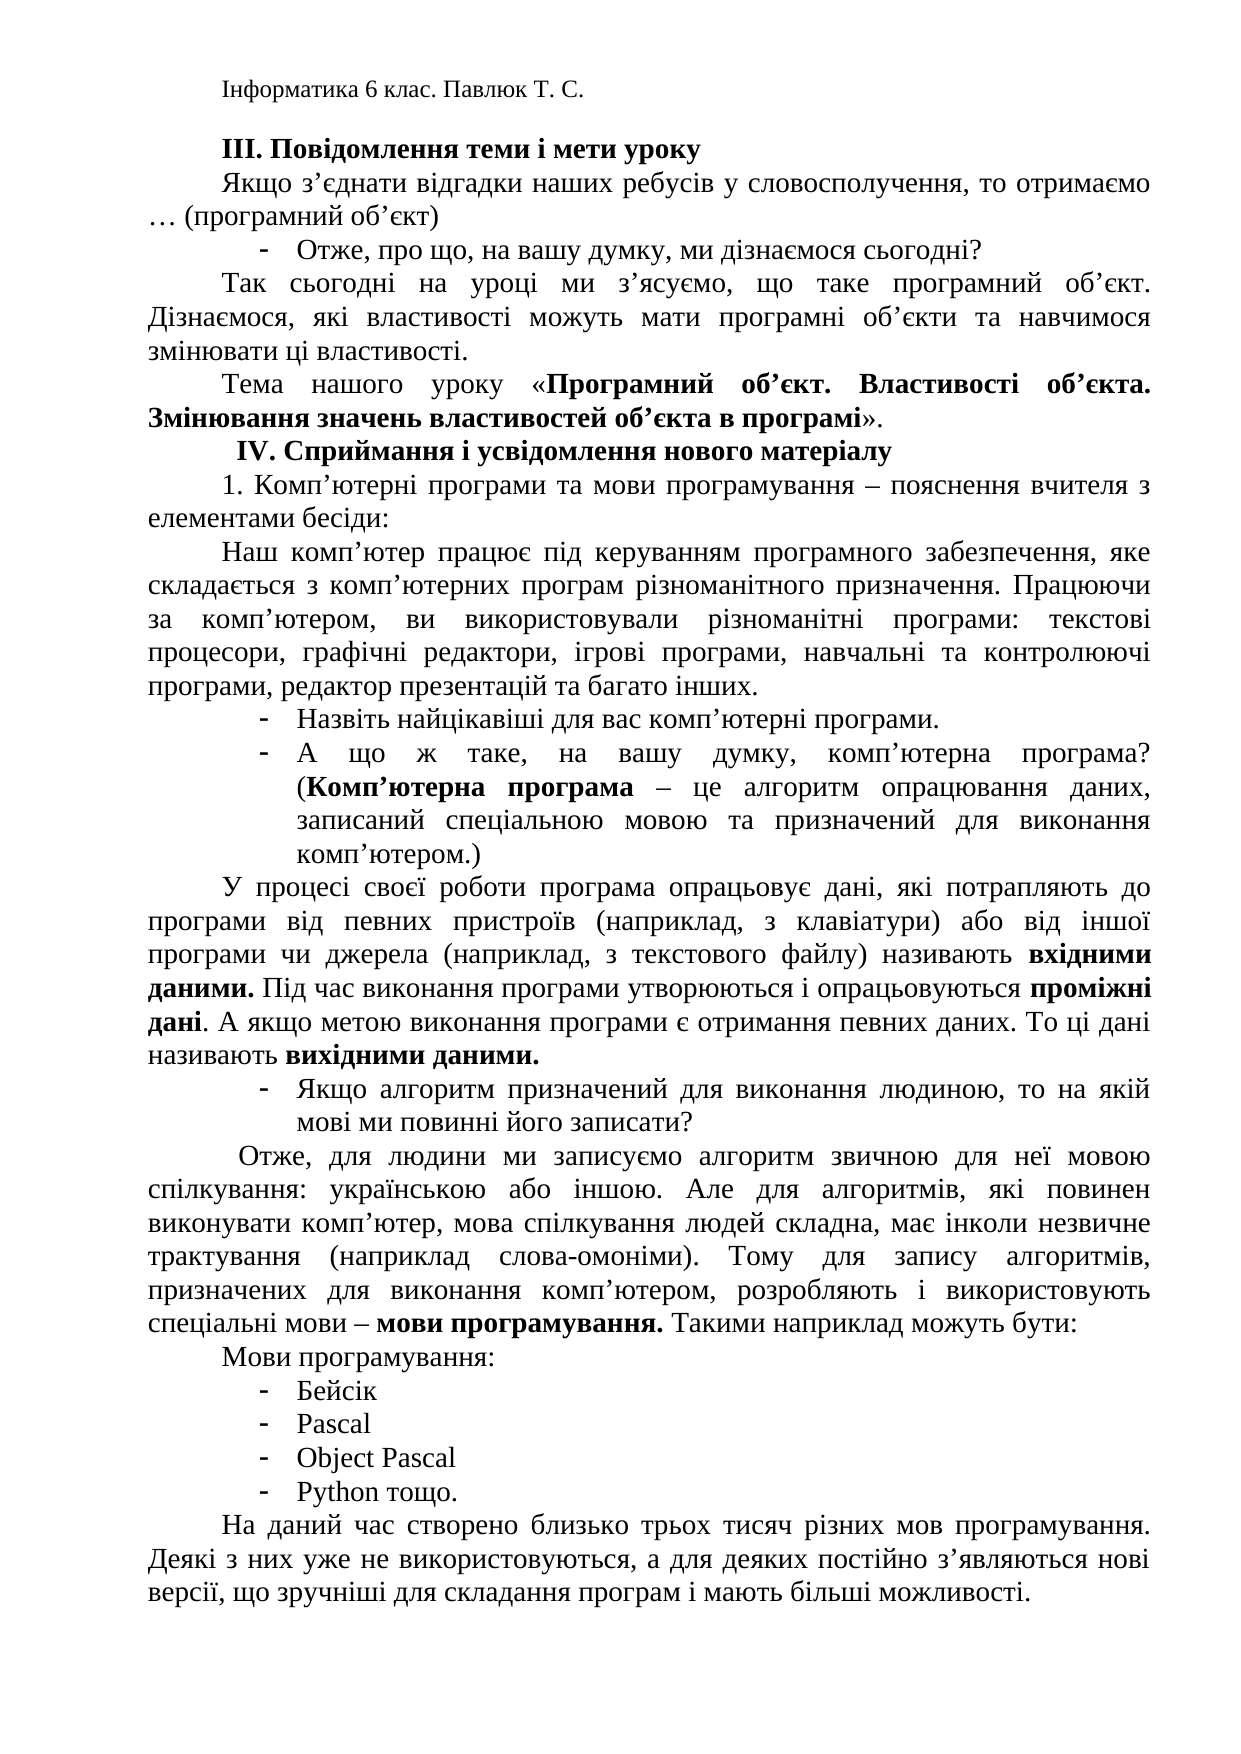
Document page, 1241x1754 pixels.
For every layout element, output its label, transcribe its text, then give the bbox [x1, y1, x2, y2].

text Мови програмування: [148, 1339, 1152, 1373]
text Наш комп’ютер працює під керуванням програмного забезпечення, яке складається з комп’ютерних програм різноманітного призначення. Працюючи за комп’ютером, ви використовували різноманітні програми: текстові процесори, графічні редактори, ігрові програми, навчальні та контролюючі програми, редактор презентацій та багато інших. [148, 534, 1152, 702]
text ІV. Сприймання і усвідомлення нового матеріалу [148, 433, 1152, 467]
list Pascal [259, 1406, 1152, 1440]
list Отже, про що, на вашу думку, ми дізнаємося сьогодні? [259, 232, 1152, 266]
list Якщо алгоритм призначений для виконання людиною, то на якій мові ми повинні його записати? [259, 1071, 1152, 1138]
text На даний час створено близько трьох тисяч різних мов програмування. Деякі з них уже не використовуються, а для деяких постійно з’являються нові версії, що зручніші для складання програм і мають більші можливості. [148, 1507, 1152, 1608]
list Бейсік [259, 1373, 1152, 1406]
text ІІІ. Повідомлення теми і мети уроку [148, 131, 1152, 165]
list Python тощо. [259, 1474, 1152, 1507]
text У процесі своєї роботи програма опрацьовує дані, які потрапляють до програми від певних пристроїв (наприклад, з клавіатури) або від іншої програми чи джерела (наприклад, з текстового файлу) називають вхідними даними. Під час виконання програми утворюються і опрацьовуються проміжні дані. А якщо метою виконання програми є отримання певних даних. То ці дані називають вихідними даними. [148, 869, 1152, 1071]
text Отже, для людини ми записуємо алгоритм звичною для неї мовою спілкування: українською або іншою. Але для алгоритмів, які повинен виконувати комп’ютер, мова спілкування людей складна, має інколи незвичне трактування (наприклад слова-омоніми). Тому для запису алгоритмів, призначених для виконання комп’ютером, розробляють і використовують спеціальні мови – мови програмування. Такими наприклад можуть бути: [148, 1138, 1152, 1339]
text 1. Комп’ютерні програми та мови програмування – пояснення вчителя з елементами бесіди: [148, 467, 1152, 534]
list Object Pascal [259, 1440, 1152, 1474]
list А що ж таке, на вашу думку, комп’ютерна програма? (Комп’ютерна програма – це алгоритм опрацювання даних, записаний спеціальною мовою та призначений для виконання комп’ютером.) [259, 735, 1152, 869]
text Так сьогодні на уроці ми з’ясуємо, що таке програмний об’єкт. Дізнаємося, які властивості можуть мати програмні об’єкти та навчимося змінювати ці властивості. [148, 266, 1152, 366]
list Назвіть найцікавіші для вас комп’ютерні програми. [259, 702, 1152, 735]
text Якщо з’єднати відгадки наших ребусів у словосполучення, то отримаємо … (програмний об’єкт) [148, 165, 1152, 232]
text Тема нашого уроку «Програмний об’єкт. Властивості об’єкта. Змінювання значень властивостей об’єкта в програмі». [148, 366, 1152, 433]
